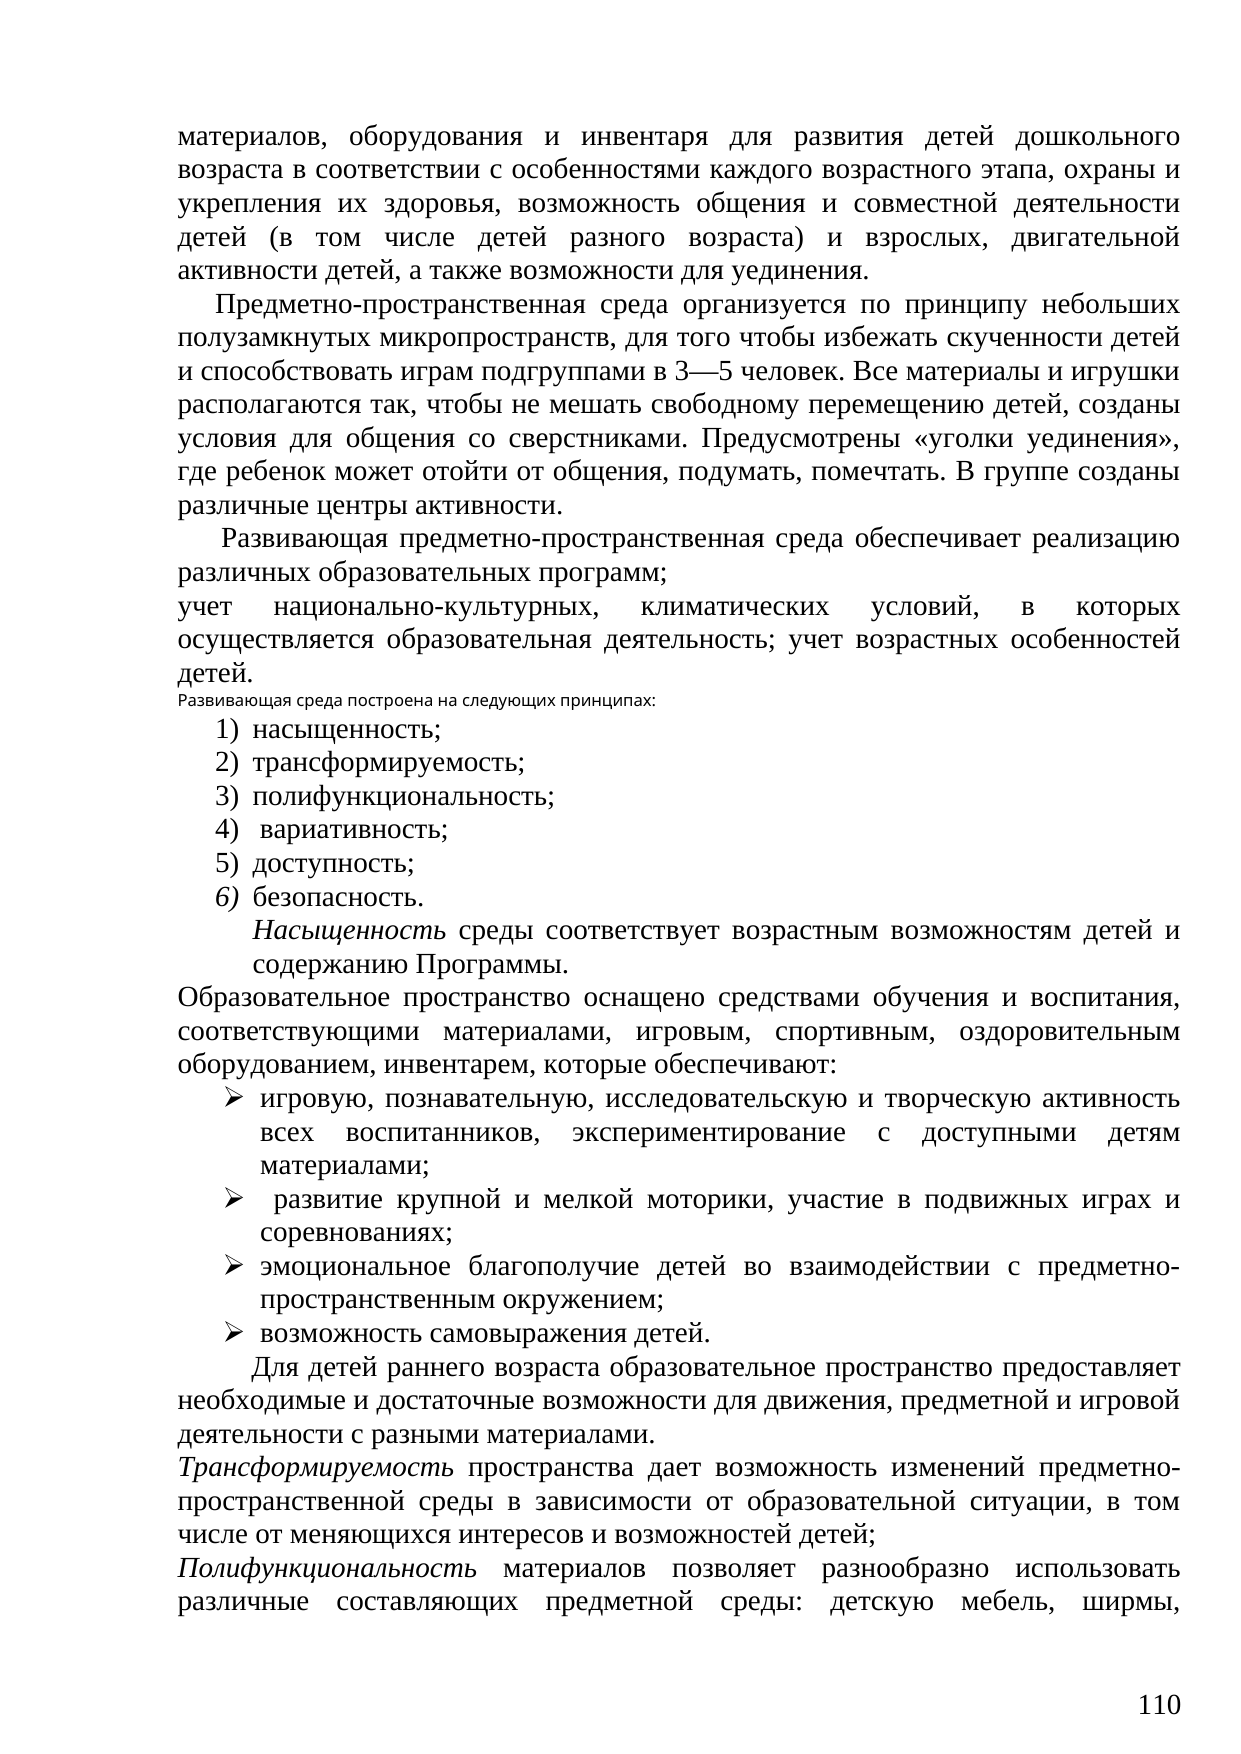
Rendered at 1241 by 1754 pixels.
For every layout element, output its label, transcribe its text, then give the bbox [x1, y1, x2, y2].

list игровую, познавательную, исследовательскую и творческую активность всех воспитанников, экспериментирование с доступными детям материалами; [222, 1080, 1181, 1181]
text Образовательное пространство оснащено средствами обучения и воспитания, соответствующими материалами, игровым, спортивным, оздоровительным оборудованием, инвентарем, которые обеспечивают: [177, 979, 1181, 1080]
list возможность самовыражения детей. [222, 1315, 1181, 1349]
text Для детей раннего возраста образовательное пространство предоставляет необходимые и достаточные возможности для движения, предметной и игровой деятельности с разными материалами. [177, 1349, 1181, 1449]
list полифункциональность; [215, 778, 1181, 812]
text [177, 118, 1181, 286]
list насыщенность; [215, 711, 1181, 744]
list эмоциональное благополучие детей во взаимодействии с предметно-пространственным окружением; [222, 1248, 1181, 1315]
text Развивающая среда построена на следующих принципах: [177, 688, 1181, 711]
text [177, 1550, 1181, 1617]
list развитие крупной и мелкой моторики, участие в подвижных играх и соревнованиях; [222, 1181, 1181, 1248]
text Насыщенность среды соответствует возрастным возможностям детей и содержанию Программы. [252, 912, 1181, 979]
list вариативность; [215, 812, 1181, 845]
text учет национально-культурных, климатических условий, в которых осуществляется образовательная деятельность; учет возрастных особенностей детей. [177, 588, 1181, 688]
text Развивающая предметно-пространственная среда обеспечивает реализацию различных образовательных программ; [177, 521, 1181, 588]
list трансформируемость; [215, 744, 1181, 778]
list безопасность. [215, 879, 1181, 912]
text Предметно-пространственная среда организуется по принципу небольших полузамкнутых микропространств, для того чтобы избежать скученности детей и способствовать играм подгруппами в 3—5 человек. Все материалы и игрушки располагаются так, чтобы не мешать свободному перемещению детей, созданы условия для общения со сверстниками. Предусмотрены «уголки уединения», где ребенок может отойти от общения, подумать, помечтать. В группе созданы различные центры активности. [177, 286, 1181, 521]
text Трансформируемость пространства дает возможность изменений предметно-пространственной среды в зависимости от образовательной ситуации, в том числе от меняющихся интересов и возможностей детей; [177, 1449, 1181, 1550]
list доступность; [215, 845, 1181, 879]
